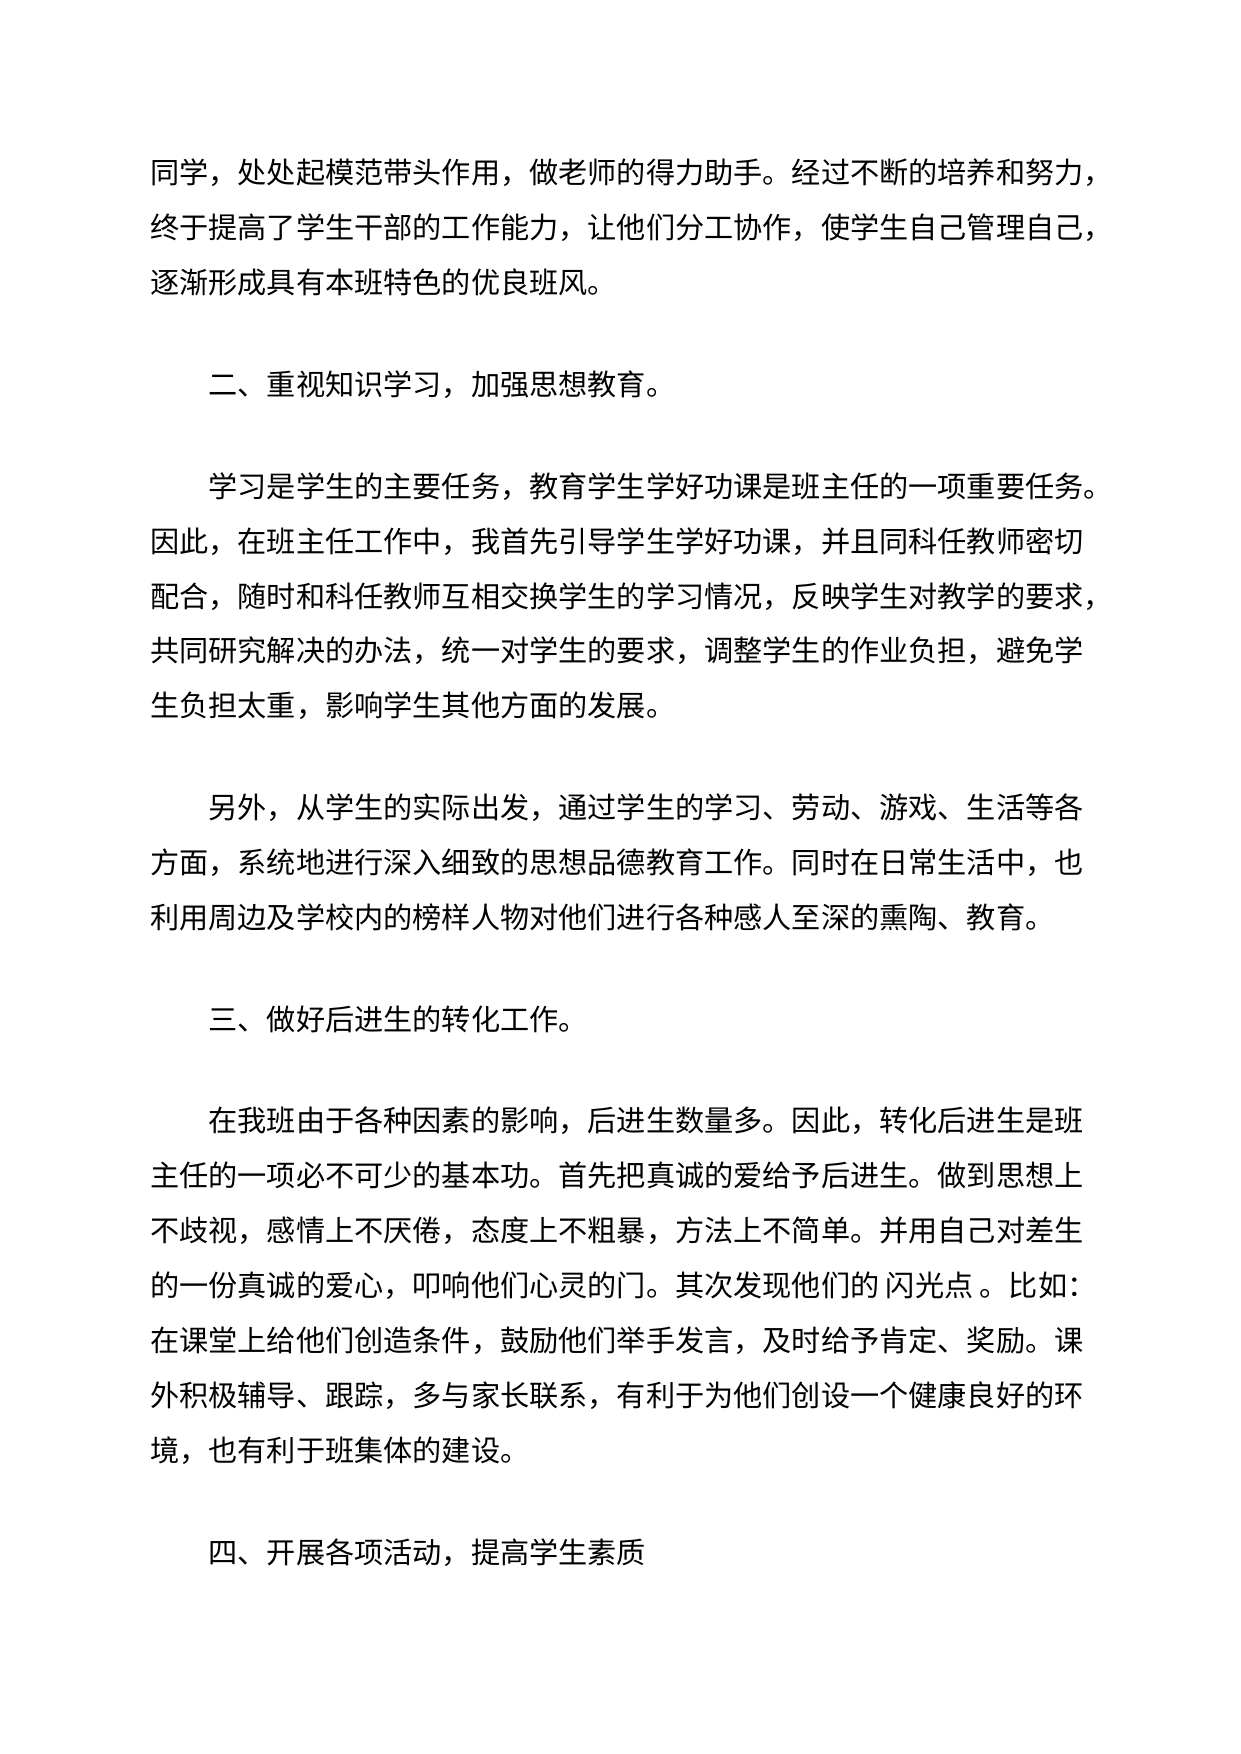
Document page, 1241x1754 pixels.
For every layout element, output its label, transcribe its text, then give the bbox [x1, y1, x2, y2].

text 另外，从学生的实际出发，通过学生的学习、劳动、游戏、生活等各方面，系统地进行深入细致的思想品德教育工作。同时在日常生活中，也利用周边及学校内的榜样人物对他们进行各种感人至深的熏陶、教育。 [150, 785, 1090, 937]
text 二、重视知识学习，加强思想教育。 [150, 362, 1090, 404]
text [150, 150, 1090, 302]
text 三、做好后进生的转化工作。 [150, 996, 1090, 1038]
text 在我班由于各种因素的影响，后进生数量多。因此，转化后进生是班主任的一项必不可少的基本功。首先把真诚的爱给予后进生。做到思想上不歧视，感情上不厌倦，态度上不粗暴，方法上不简单。并用自己对差生的一份真诚的爱心，叩响他们心灵的门。其次发现他们的 闪光点 。比如：在课堂上给他们创造条件，鼓励他们举手发言，及时给予肯定、奖励。课外积极辅导、跟踪，多与家长联系，有利于为他们创设一个健康良好的环境，也有利于班集体的建设。 [150, 1098, 1090, 1470]
text 四、开展各项活动，提高学生素质 [150, 1529, 1090, 1571]
text 学习是学生的主要任务，教育学生学好功课是班主任的一项重要任务。因此，在班主任工作中，我首先引导学生学好功课，并且同科任教师密切配合，随时和科任教师互相交换学生的学习情况，反映学生对教学的要求，共同研究解决的办法，统一对学生的要求，调整学生的作业负担，避免学生负担太重，影响学生其他方面的发展。 [150, 463, 1090, 725]
